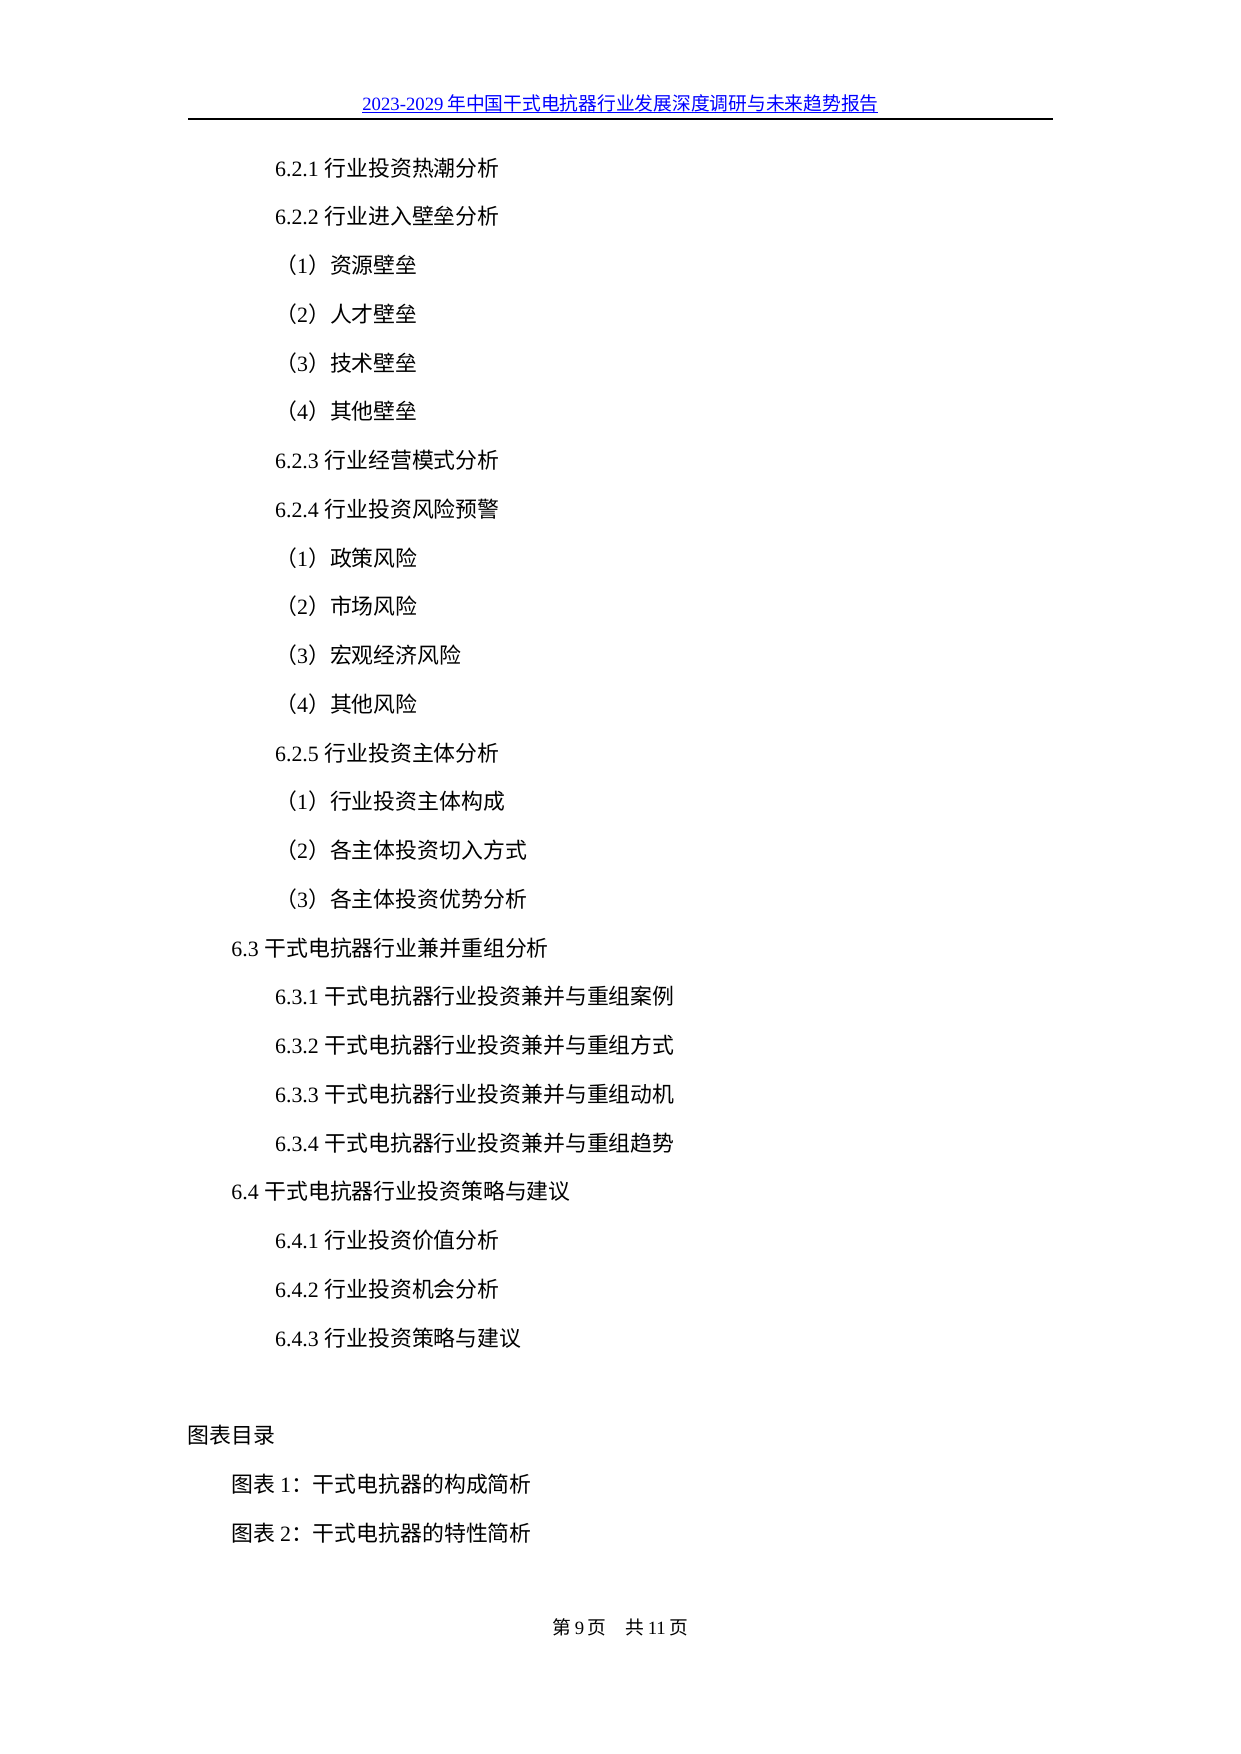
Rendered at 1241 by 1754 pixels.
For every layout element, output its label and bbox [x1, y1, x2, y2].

text [187, 150, 1053, 1548]
